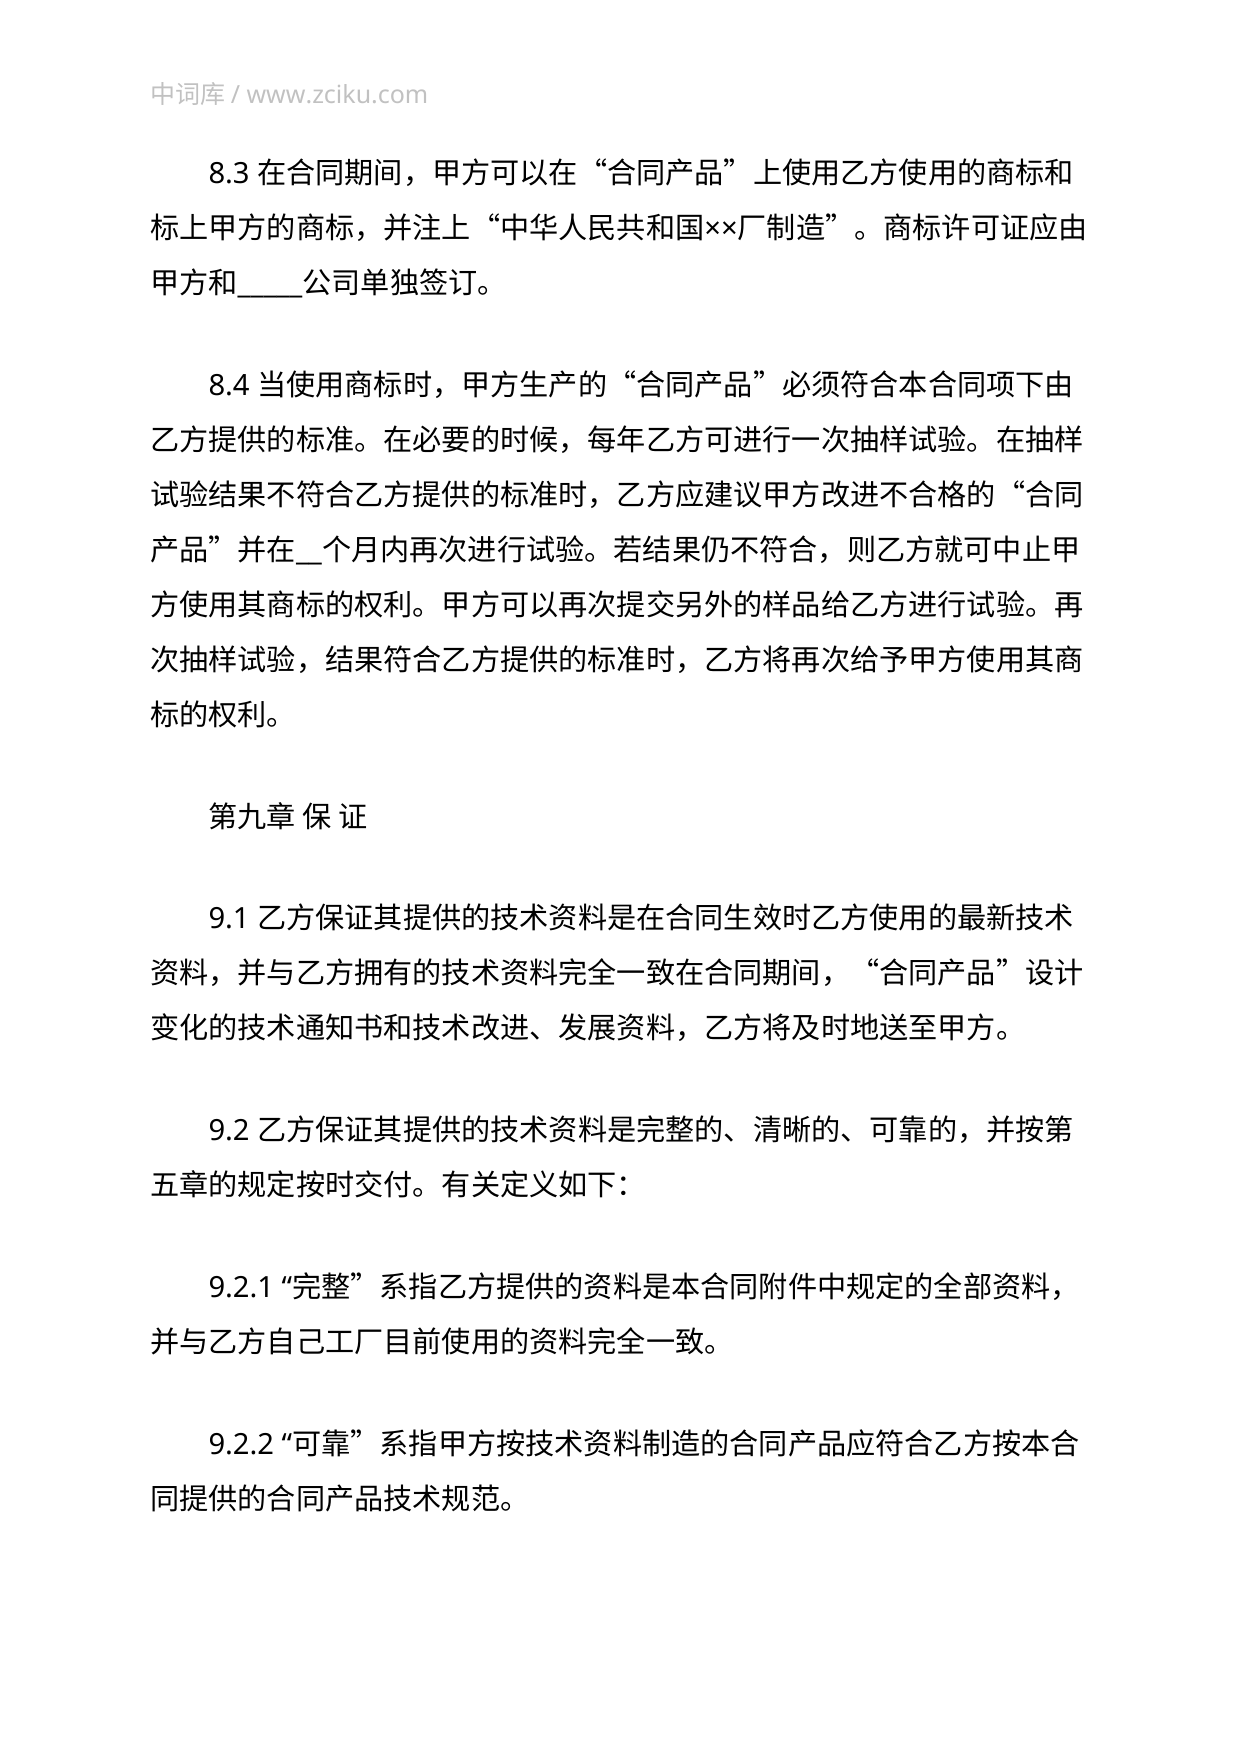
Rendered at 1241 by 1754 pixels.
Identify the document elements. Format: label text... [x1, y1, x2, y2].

text 第九章 保 证 [150, 793, 1090, 836]
text 9.2.1 “完整”系指乙方提供的资料是本合同附件中规定的全部资料，并与乙方自己工厂目前使用的资料完全一致。 [150, 1263, 1090, 1361]
text 9.1 乙方保证其提供的技术资料是在合同生效时乙方使用的最新技术资料，并与乙方拥有的技术资料完全一致在合同期间，“合同产品”设计变化的技术通知书和技术改进、发展资料，乙方将及时地送至甲方。 [150, 895, 1090, 1047]
text 9.2.2 “可靠”系指甲方按技术资料制造的合同产品应符合乙方按本合同提供的合同产品技术规范。 [150, 1420, 1090, 1518]
text 8.3 在合同期间，甲方可以在“合同产品”上使用乙方使用的商标和标上甲方的商标，并注上“中华人民共和国××厂制造”。商标许可证应由甲方和_____公司单独签订。 [150, 150, 1090, 302]
text 9.2 乙方保证其提供的技术资料是完整的、清晰的、可靠的，并按第五章的规定按时交付。有关定义如下： [150, 1107, 1090, 1204]
text 8.4 当使用商标时，甲方生产的“合同产品”必须符合本合同项下由乙方提供的标准。在必要的时候，每年乙方可进行一次抽样试验。在抽样试验结果不符合乙方提供的标准时，乙方应建议甲方改进不合格的“合同产品”并在__个月内再次进行试验。若结果仍不符合，则乙方就可中止甲方使用其商标的权利。甲方可以再次提交另外的样品给乙方进行试验。再次抽样试验，结果符合乙方提供的标准时，乙方将再次给予甲方使用其商标的权利。 [150, 362, 1090, 734]
